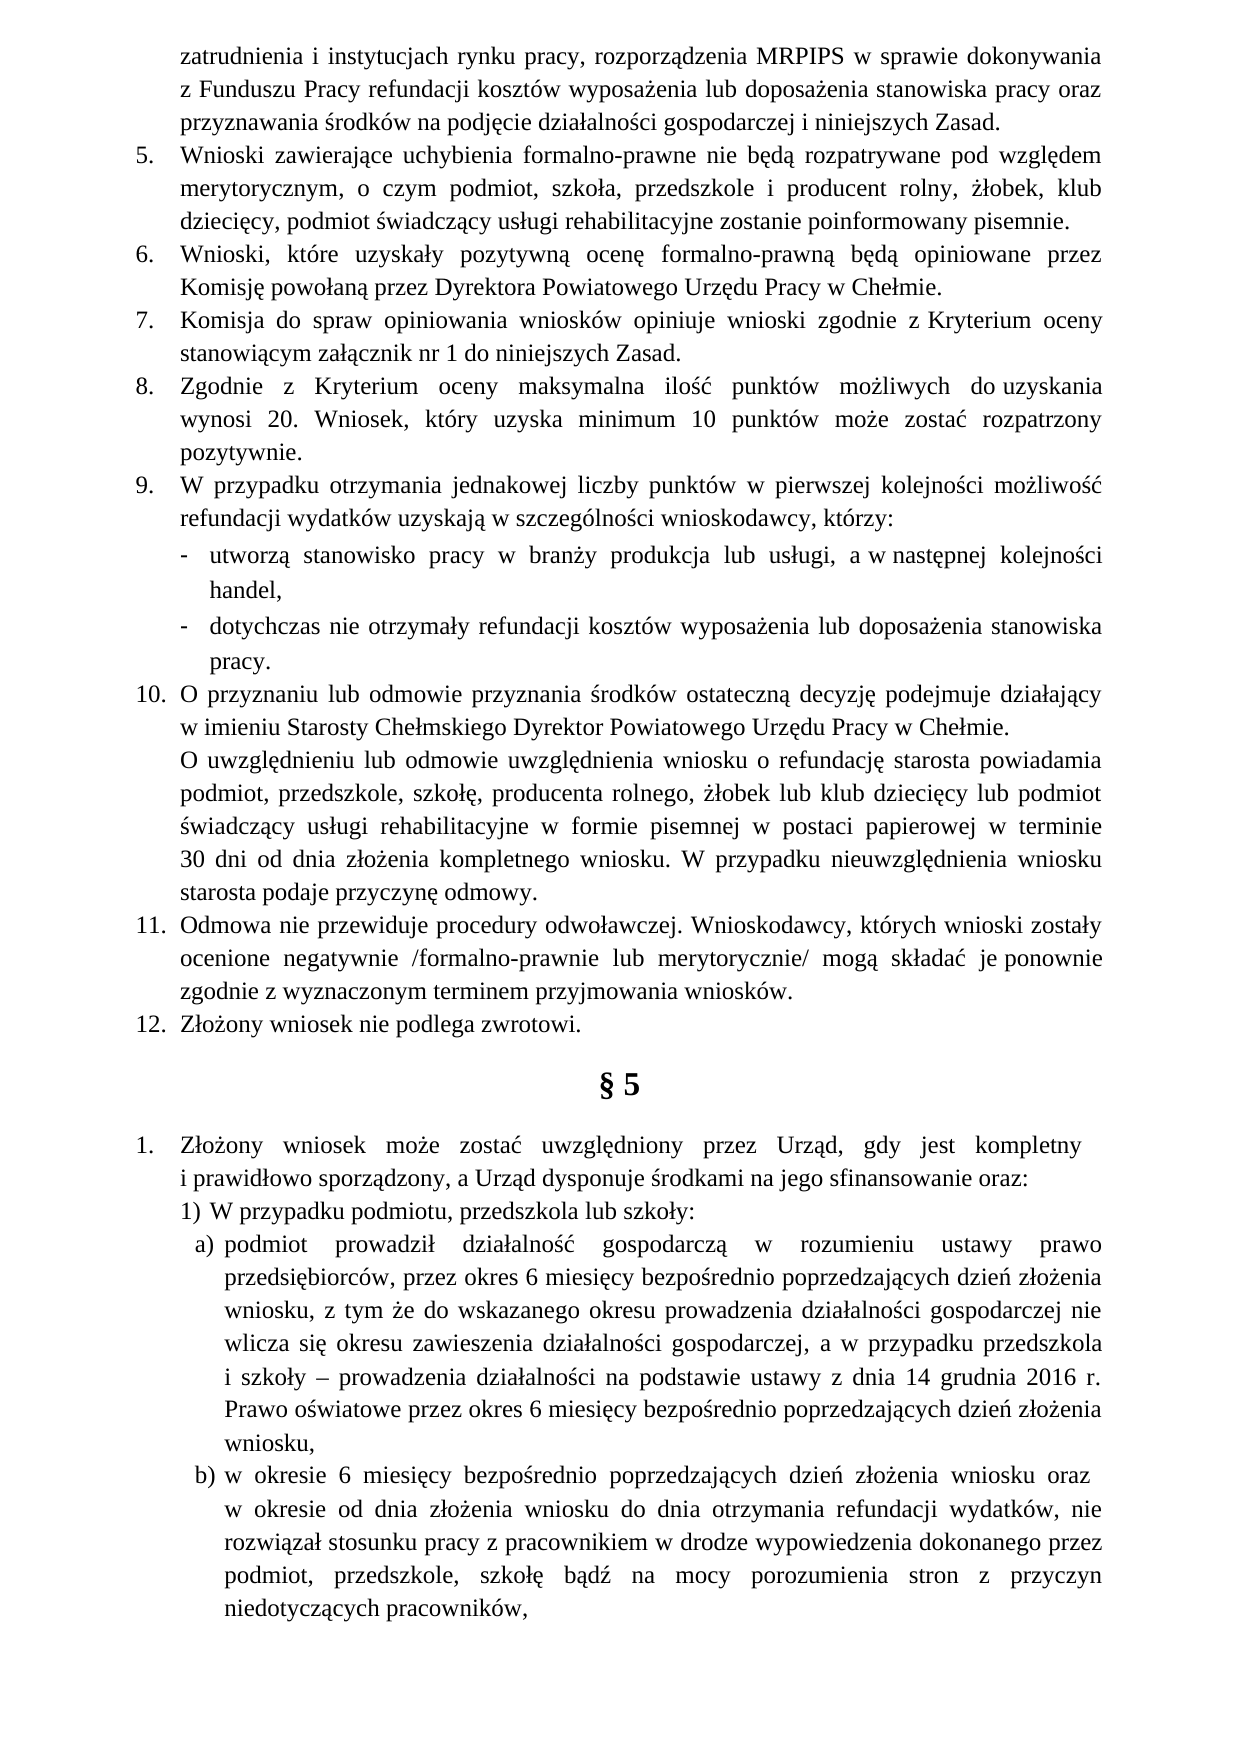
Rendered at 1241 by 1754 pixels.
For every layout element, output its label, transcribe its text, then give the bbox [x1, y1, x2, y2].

list Zgodnie z Kryterium oceny maksymalna ilość punktów możliwych do uzyskania wynosi 20. Wniosek, który uzyska minimum 10 punktów może zostać rozpatrzony pozytywnie. [135, 371, 1103, 466]
list Wnioski zawierające uchybienia formalno-prawne nie będą rozpatrywane pod względem merytorycznym, o czym podmiot, szkoła, przedszkole i producent rolny, żłobek, klub dziecięcy, podmiot świadczący usługi rehabilitacyjne zostanie poinformowany pisemnie. [135, 140, 1103, 235]
text § 5 [135, 1064, 1103, 1103]
list O przyznaniu lub odmowie przyznania środków ostateczną decyzję podejmuje działający w imieniu Starosty Chełmskiego Dyrektor Powiatowego Urzędu Pracy w Chełmie. [135, 679, 1103, 741]
list dotychczas nie otrzymały refundacji kosztów wyposażenia lub doposażenia stanowiska pracy. [180, 608, 1103, 675]
list W przypadku podmiotu, przedszkola lub szkoły: [180, 1196, 1103, 1225]
list Złożony wniosek może zostać uwzględniony przez Urząd, gdy jest kompletny i prawidłowo sporządzony, a Urząd dysponuje środkami na jego sfinansowanie oraz: [135, 1130, 1103, 1192]
list utworzą stanowisko pracy w branży produkcja lub usługi, a w następnej kolejności handel, [180, 536, 1103, 603]
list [135, 41, 1103, 136]
list Złożony wniosek nie podlega zwrotowi. [135, 1009, 1103, 1038]
list podmiot prowadził działalność gospodarczą w rozumieniu ustawy prawo przedsiębiorców, przez okres 6 miesięcy bezpośrednio poprzedzających dzień złożenia wniosku, z tym że do wskazanego okresu prowadzenia działalności gospodarczej nie wlicza się okresu zawieszenia działalności gospodarczej, a w przypadku przedszkola i szkoły – prowadzenia działalności na podstawie ustawy z dnia 14 grudnia 2016 r. Prawo oświatowe przez okres 6 miesięcy bezpośrednio poprzedzających dzień złożenia wniosku, [194, 1229, 1103, 1456]
list Wnioski, które uzyskały pozytywną ocenę formalno-prawną będą opiniowane przez Komisję powołaną przez Dyrektora Powiatowego Urzędu Pracy w Chełmie. [135, 239, 1103, 301]
list Odmowa nie przewiduje procedury odwoławczej. Wnioskodawcy, których wnioski zostały ocenione negatywnie /formalno-prawnie lub merytorycznie/ mogą składać je ponownie zgodnie z wyznaczonym terminem przyjmowania wniosków. [135, 910, 1103, 1005]
list w okresie 6 miesięcy bezpośrednio poprzedzających dzień złożenia wniosku oraz w okresie od dnia złożenia wniosku do dnia otrzymania refundacji wydatków, nie rozwiązał stosunku pracy z pracownikiem w drodze wypowiedzenia dokonanego przez podmiot, przedszkole, szkołę bądź na mocy porozumienia stron z przyczyn niedotyczących pracowników, [194, 1461, 1103, 1621]
text O uwzględnieniu lub odmowie uwzględnienia wniosku o refundację starosta powiadamia podmiot, przedszkole, szkołę, producenta rolnego, żłobek lub klub dziecięcy lub podmiot świadczący usługi rehabilitacyjne w formie pisemnej w postaci papierowej w terminie 30 dni od dnia złożenia kompletnego wniosku. W przypadku nieuwzględnienia wniosku starosta podaje przyczynę odmowy. [180, 745, 1103, 906]
list Komisja do spraw opiniowania wniosków opiniuje wnioski zgodnie z Kryterium oceny stanowiącym załącznik nr 1 do niniejszych Zasad. [135, 305, 1103, 367]
list W przypadku otrzymania jednakowej liczby punktów w pierwszej kolejności możliwość refundacji wydatków uzyskają w szczególności wnioskodawcy, którzy: [135, 470, 1103, 532]
